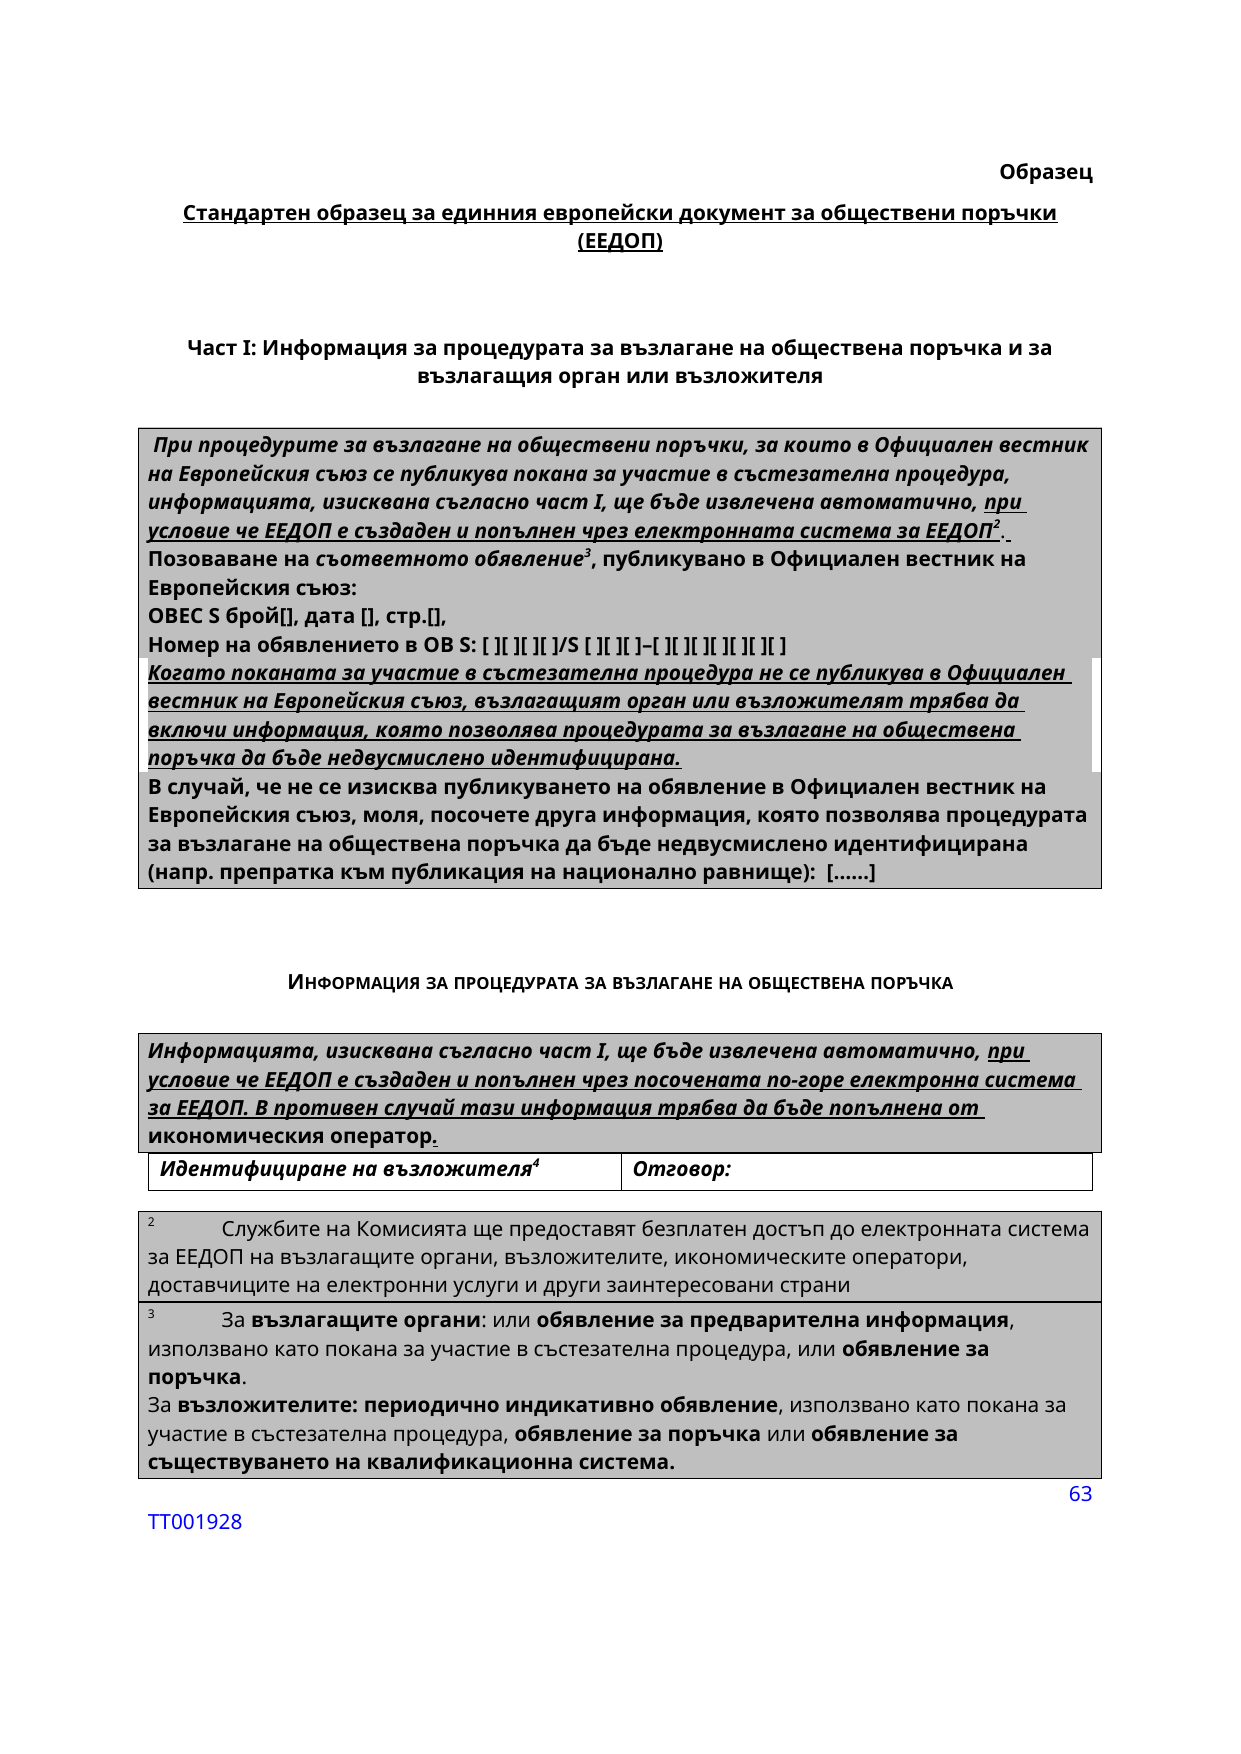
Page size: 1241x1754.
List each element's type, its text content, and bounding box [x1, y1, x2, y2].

text Стандартен образец за единния европейски документ за обществени поръчки (ЕЕДОП) [148, 198, 1092, 255]
text При процедурите за възлагане на обществени поръчки, за които в Официален вестник на Европейския съюз се публикува покана за участие в състезателна процедура, информацията, изисквана съгласно част I, ще бъде извлечена автоматично, при условие че ЕЕДОП е създаден и попълнен чрез електронната система за ЕЕДОП. Позоваване на съответното обявление, публикувано в Официален вестник на Европейския съюз: OВEС S брой[], дата [], стр.[], Номер на обявлението в ОВ S: [ ][ ][ ][ ]/S [ ][ ][ ]–[ ][ ][ ][ ][ ][ ][ ] [139, 429, 1101, 658]
text Част І: Информация за процедурата за възлагане на обществена поръчка и за възлагащия орган или възложителя [148, 333, 1092, 390]
text В случай, че не се изисква публикуването на обявление в Официален вестник на Европейския съюз, моля, посочете друга информация, която позволява процедурата за възлагане на обществена поръчка да бъде недвусмислено идентифицирана (напр. препратка към публикация на национално равнище): [……] [139, 769, 1101, 888]
text Информация за процедурата за възлагане на обществена поръчка [148, 967, 1092, 996]
table_header Идентифициране на възложителя [149, 1154, 621, 1189]
text Когато поканата за участие в състезателна процедура не се публикува в Официален вестник на Европейския съюз, възлагащият орган или възложителят трябва да включи информация, която позволява процедурата за възлагане на обществена поръчка да бъде недвусмислено идентифицирана. [148, 658, 1092, 769]
table_header Отговор: [622, 1154, 1092, 1189]
text Образец [213, 157, 1092, 185]
text Информацията, изисквана съгласно част I, ще бъде извлечена автоматично, при условие че ЕЕДОП е създаден и попълнен чрез посочената по-горе електронна система за ЕЕДОП. В противен случай тази информация трябва да бъде попълнена от икономическия оператор. [139, 1034, 1101, 1152]
